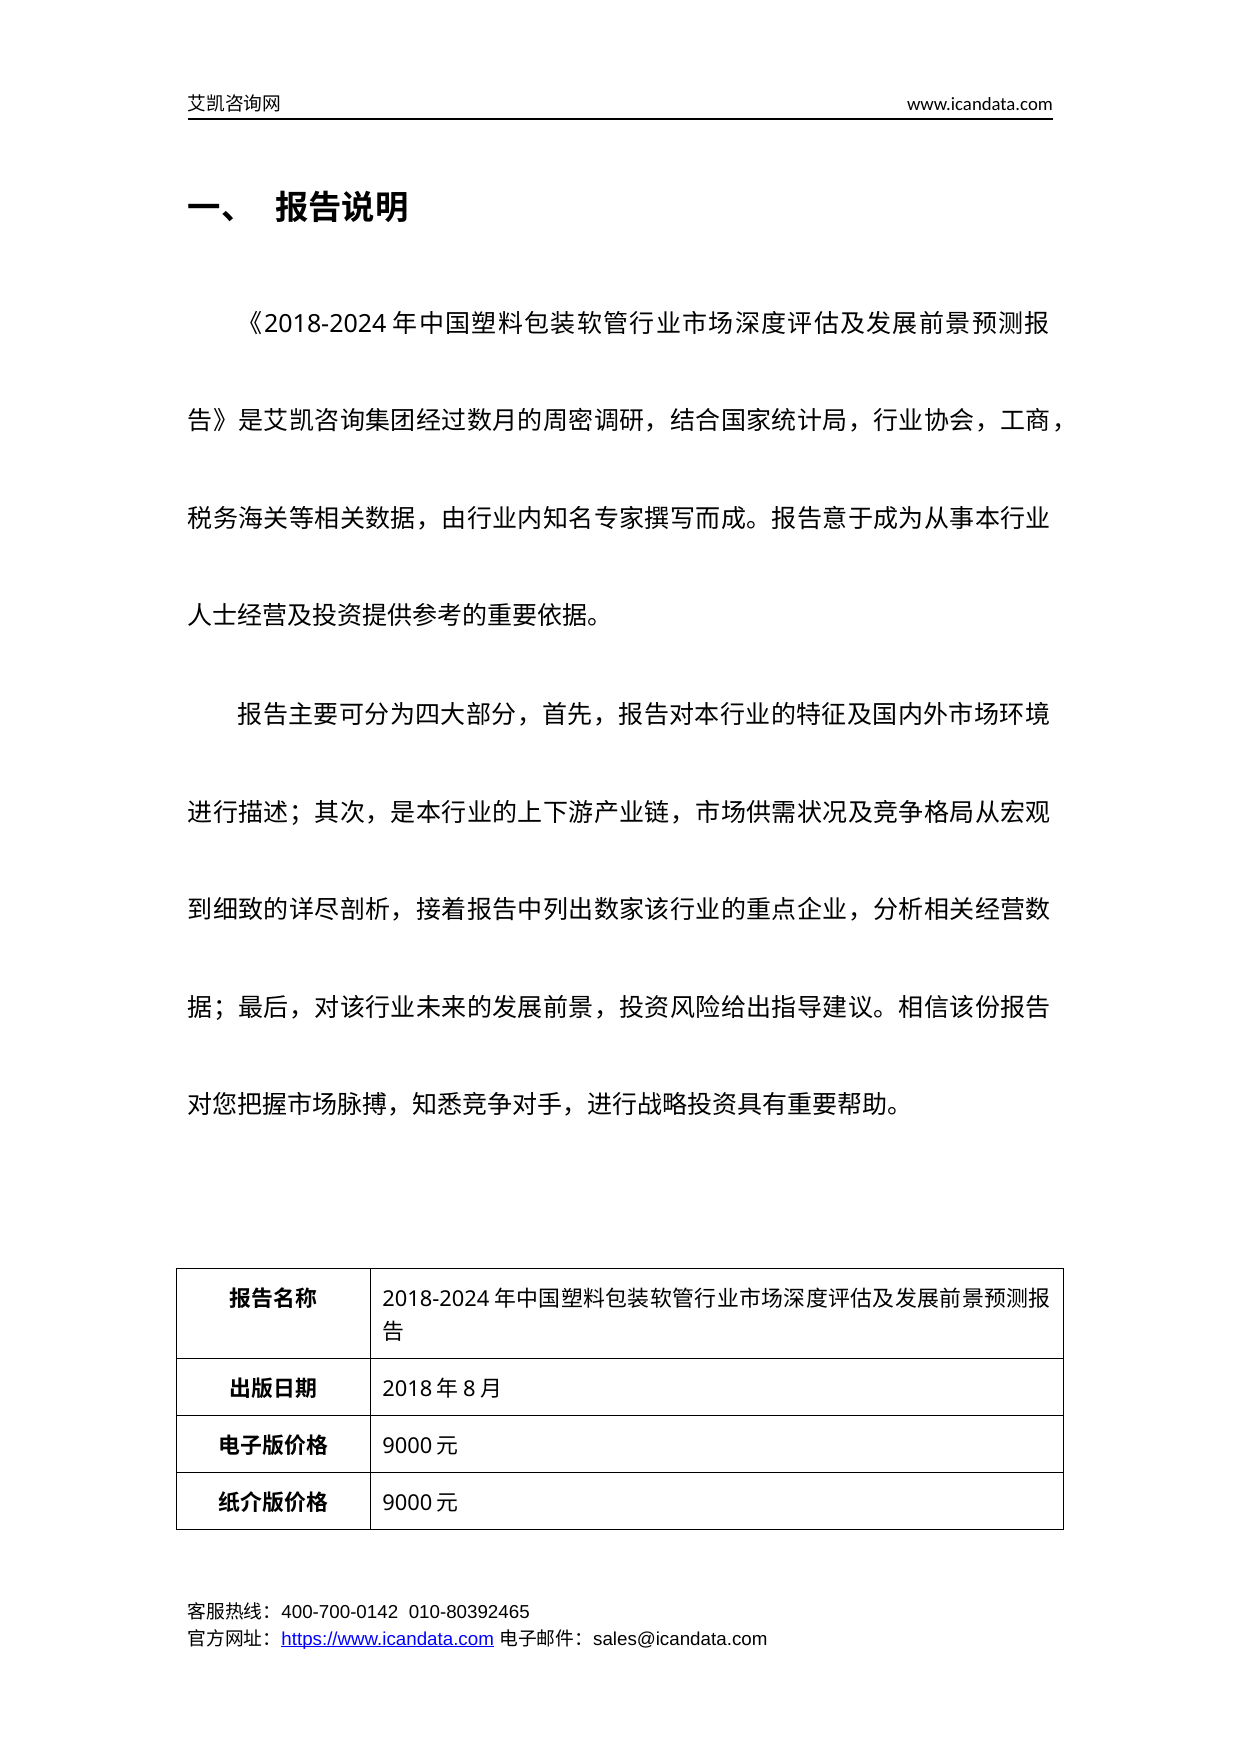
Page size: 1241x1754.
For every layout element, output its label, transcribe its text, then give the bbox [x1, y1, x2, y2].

table_header 2018-2024年中国塑料包装软管行业市场深度评估及发展前景预测报告 [371, 1269, 1063, 1358]
table_cell 纸介版价格 [177, 1473, 370, 1529]
table_cell 2018年8月 [371, 1359, 1063, 1415]
table_cell 出版日期 [177, 1359, 370, 1415]
table_cell 电子版价格 [177, 1416, 370, 1472]
table_cell 9000元 [371, 1416, 1063, 1472]
text 报告主要可分为四大部分，首先，报告对本行业的特征及国内外市场环境进行描述；其次，是本行业的上下游产业链，市场供需状况及竞争格局从宏观到细致的详尽剖析，接着报告中列出数家该行业的重点企业，分析相关经营数据；最后，对该行业未来的发展前景，投资风险给出指导建议。相信该份报告对您把握市场脉搏，知悉竞争对手，进行战略投资具有重要帮助。 [187, 681, 1053, 1136]
subtitle 报告说明 [187, 172, 1053, 237]
text 《2018-2024年中国塑料包装软管行业市场深度评估及发展前景预测报告》是艾凯咨询集团经过数月的周密调研，结合国家统计局，行业协会，工商，税务海关等相关数据，由行业内知名专家撰写而成。报告意于成为从事本行业人士经营及投资提供参考的重要依据。 [187, 289, 1053, 646]
table_cell 9000元 [371, 1473, 1063, 1529]
table_header 报告名称 [177, 1269, 370, 1358]
